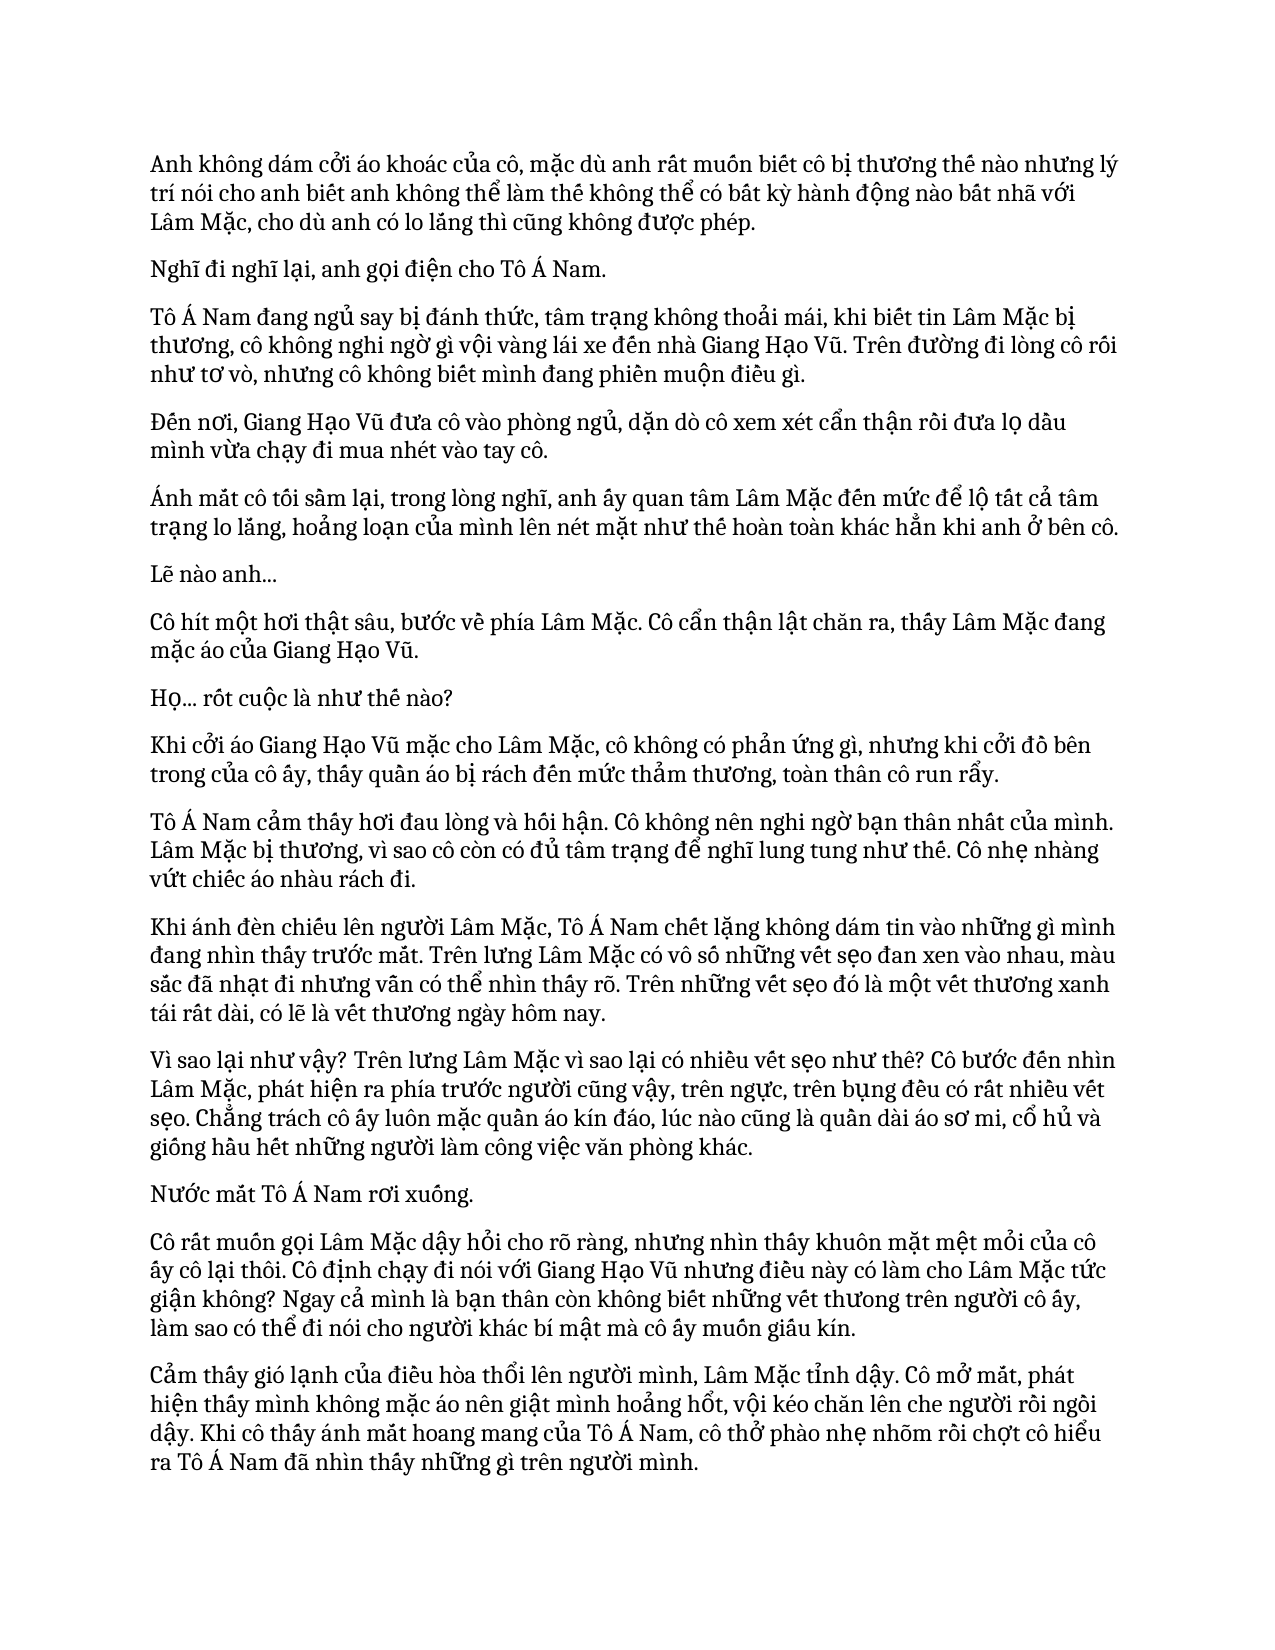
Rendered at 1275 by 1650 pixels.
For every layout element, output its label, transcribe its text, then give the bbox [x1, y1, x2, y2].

text Anh không dám cởi áo khoác của cô, mặc dù anh rất muốn biết cô bị thương thế nào nhưng lý trí nói cho anh biết anh không thể làm thế không thể có bất kỳ hành động nào bất nhã với Lâm Mặc, cho dù anh có lo lắng thì cũng không được phép. [150, 150, 1125, 236]
text Ánh mắt cô tối sầm lại, trong lòng nghĩ, anh ấy quan tâm Lâm Mặc đến mức để lộ tất cả tâm trạng lo lắng, hoảng loạn của mình lên nét mặt như thế hoàn toàn khác hẳn khi anh ở bên cô. [150, 484, 1125, 541]
text Khi ánh đèn chiếu lên người Lâm Mặc, Tô Á Nam chết lặng không dám tin vào những gì mình đang nhìn thấy trước mắt. Trên lưng Lâm Mặc có vô số những vết sẹo đan xen vào nhau, màu sắc đã nhạt đi nhưng vẫn có thể nhìn thấy rõ. Trên những vết sẹo đó là một vết thương xanh tái rất dài, có lẽ là vết thương ngày hôm nay. [150, 912, 1125, 1027]
text Lẽ nào anh... [150, 560, 1125, 589]
text Cô rất muốn gọi Lâm Mặc dậy hỏi cho rõ ràng, nhưng nhìn thấy khuôn mặt mệt mỏi của cô ấy cô lại thôi. Cô định chạy đi nói với Giang Hạo Vũ nhưng điều này có làm cho Lâm Mặc tức giận không? Ngay cả mình là bạn thân còn không biết những vết thưong trên người cô ấy, làm sao có thể đi nói cho người khác bí mật mà cô ấy muốn giấu kín. [150, 1227, 1125, 1342]
text Cô hít một hơi thật sâu, bước về phía Lâm Mặc. Cô cẩn thận lật chăn ra, thấy Lâm Mặc đang mặc áo của Giang Hạo Vũ. [150, 607, 1125, 665]
text Vì sao lại như vậy? Trên lưng Lâm Mặc vì sao lại có nhiều vết sẹo như thê? Cô bước đến nhìn Lâm Mặc, phát hiện ra phía trước người cũng vậy, trên ngực, trên bụng đều có rất nhiều vết sẹo. Chẳng trách cô ấy luôn mặc quần áo kín đáo, lúc nào cũng là quần dài áo sơ mi, cổ hủ và giống hầu hết những người làm công việc văn phòng khác. [150, 1046, 1125, 1161]
text Khi cởi áo Giang Hạo Vũ mặc cho Lâm Mặc, cô không có phản ứng gì, nhưng khi cởi đồ bên trong của cô ấy, thấy quần áo bị rách đến mức thảm thương, toàn thân cô run rẩy. [150, 731, 1125, 789]
text Đến nơi, Giang Hạo Vũ đưa cô vào phòng ngủ, dặn dò cô xem xét cẩn thận rồi đưa lọ dầu mình vừa chạy đi mua nhét vào tay cô. [150, 407, 1125, 465]
text Họ... rốt cuộc là như thế nào? [150, 684, 1125, 712]
text Nước mắt Tô Á Nam rơi xuống. [150, 1180, 1125, 1209]
text Tô Á Nam đang ngủ say bị đánh thức, tâm trạng không thoải mái, khi biết tin Lâm Mặc bị thương, cô không nghi ngờ gì vội vàng lái xe đến nhà Giang Hạo Vũ. Trên đường đi lòng cô rối như tơ vò, nhưng cô không biết mình đang phiền muộn điều gì. [150, 302, 1125, 389]
text Nghĩ đi nghĩ lại, anh gọi điện cho Tô Á Nam. [150, 255, 1125, 284]
text Tô Á Nam cảm thấy hơi đau lòng và hối hận. Cô không nên nghi ngờ bạn thân nhất của mình. Lâm Mặc bị thương, vì sao cô còn có đủ tâm trạng để nghĩ lung tung như thế. Cô nhẹ nhàng vứt chiếc áo nhàu rách đi. [150, 807, 1125, 894]
text Cảm thấy gió lạnh của điều hòa thổi lên người mình, Lâm Mặc tỉnh dậy. Cô mở mắt, phát hiện thấy mình không mặc áo nên giật mình hoảng hổt, vội kéo chăn lên che người rồi ngồi dậy. Khi cô thấy ánh mắt hoang mang của Tô Á Nam, cô thở phào nhẹ nhõm rồi chợt cô hiểu ra Tô Á Nam đã nhìn thấy những gì trên người mình. [150, 1361, 1125, 1476]
